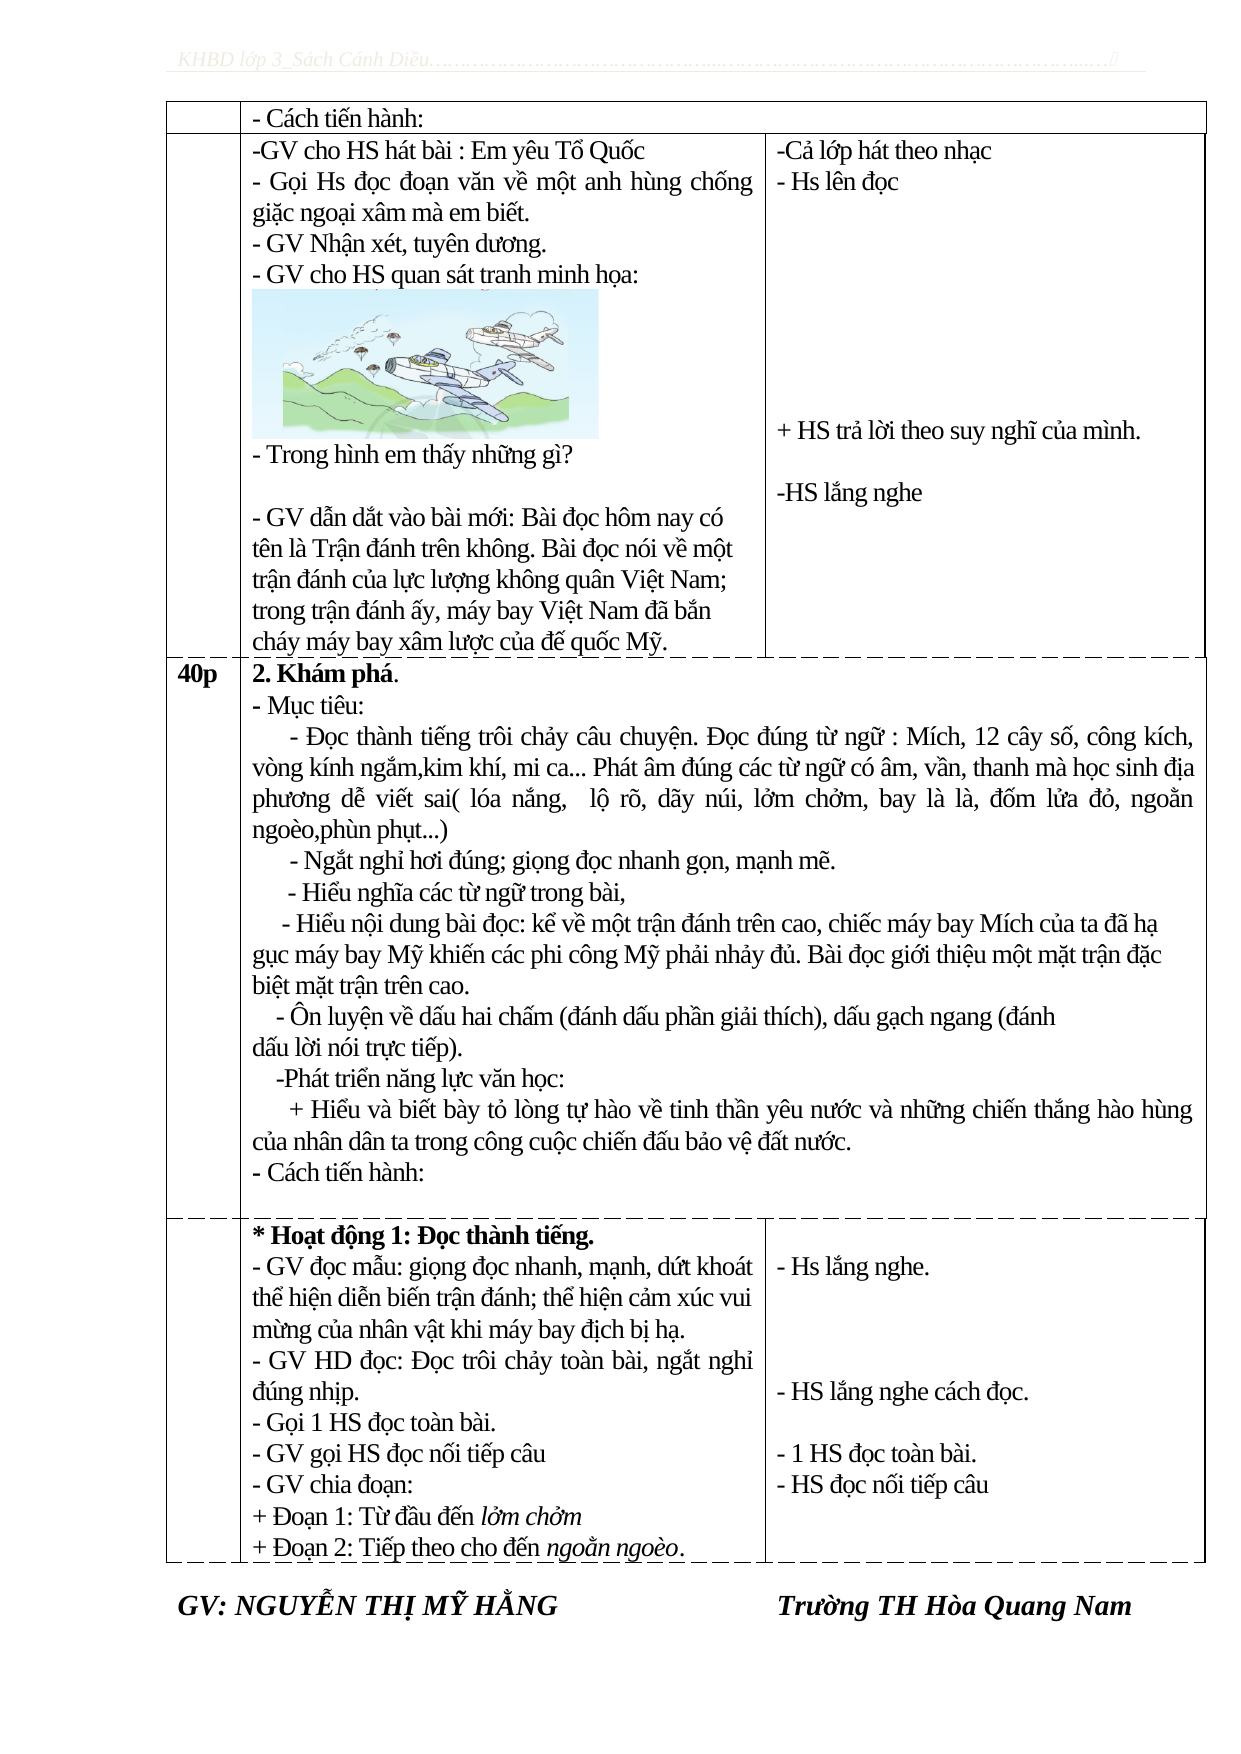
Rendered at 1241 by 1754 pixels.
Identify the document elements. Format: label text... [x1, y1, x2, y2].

table_cell [167, 1218, 240, 1562]
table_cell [241, 102, 1206, 133]
table_cell [167, 134, 240, 657]
table_cell -GV cho HS hát bài : Em yêu Tổ Quốc - Gọi Hs đọc đoạn văn về một anh hùng chống giặc ngoại xâm mà em biết. - GV Nhận xét, tuyên dương. - GV cho HS quan sát tranh minh họa: - Trong hình em thấy những gì? - GV dẫn dắt vào bài mới: Bài đọc hôm nay có tên là Trận đánh trên không. Bài đọc nói về một trận đánh của lực lượng không quân Việt Nam; trong trận đánh ấy, máy bay Việt Nam đã bắn cháy máy bay xâm lược của đế quốc Mỹ. [241, 134, 765, 657]
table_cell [766, 1218, 1204, 1562]
table_cell -Cả lớp hát theo nhạc - Hs lên đọc + HS trả lời theo suy nghĩ của mình. -HS lắng nghe [766, 134, 1204, 657]
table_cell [241, 1218, 765, 1562]
table_cell 2. Khám phá. - Mục tiêu: - Đọc thành tiếng trôi chảy câu chuyện. Đọc đúng từ ngữ : Mích, 12 cây số, công kích, vòng kính ngắm,kim khí, mi ca... Phát âm đúng các từ ngữ có âm, vần, thanh mà học sinh địa phương dễ viết sai( lóa nắng, lộ rõ, dãy núi, lởm chởm, bay là là, đốm lửa đỏ, ngoằn ngoèo,phùn phụt...) - Ngắt nghỉ hơi đúng; giọng đọc nhanh gọn, mạnh mẽ. - Hiểu nghĩa các từ ngữ trong bài, - Hiểu nội dung bài đọc: kể về một trận đánh trên cao, chiếc máy bay Mích của ta đã hạ gục máy bay Mỹ khiến các phi công Mỹ phải nhảy đủ. Bài đọc giới thiệu một mặt trận đặc biệt mặt trận trên cao. - Ôn luyện về dấu hai chấm (đánh dấu phần giải thích), dấu gạch ngang (đánh dấu lời nói trực tiếp). -Phát triển năng lực văn học: + Hiểu và biết bày tỏ lòng tự hào về tinh thần yêu nước và những chiến thắng hào hùng của nhân dân ta trong công cuộc chiến đấu bảo vệ đất nước. - Cách tiến hành: [241, 657, 1206, 1218]
table_cell 40p [167, 657, 240, 1218]
picture [251, 289, 599, 439]
table_cell 5p [167, 102, 240, 133]
